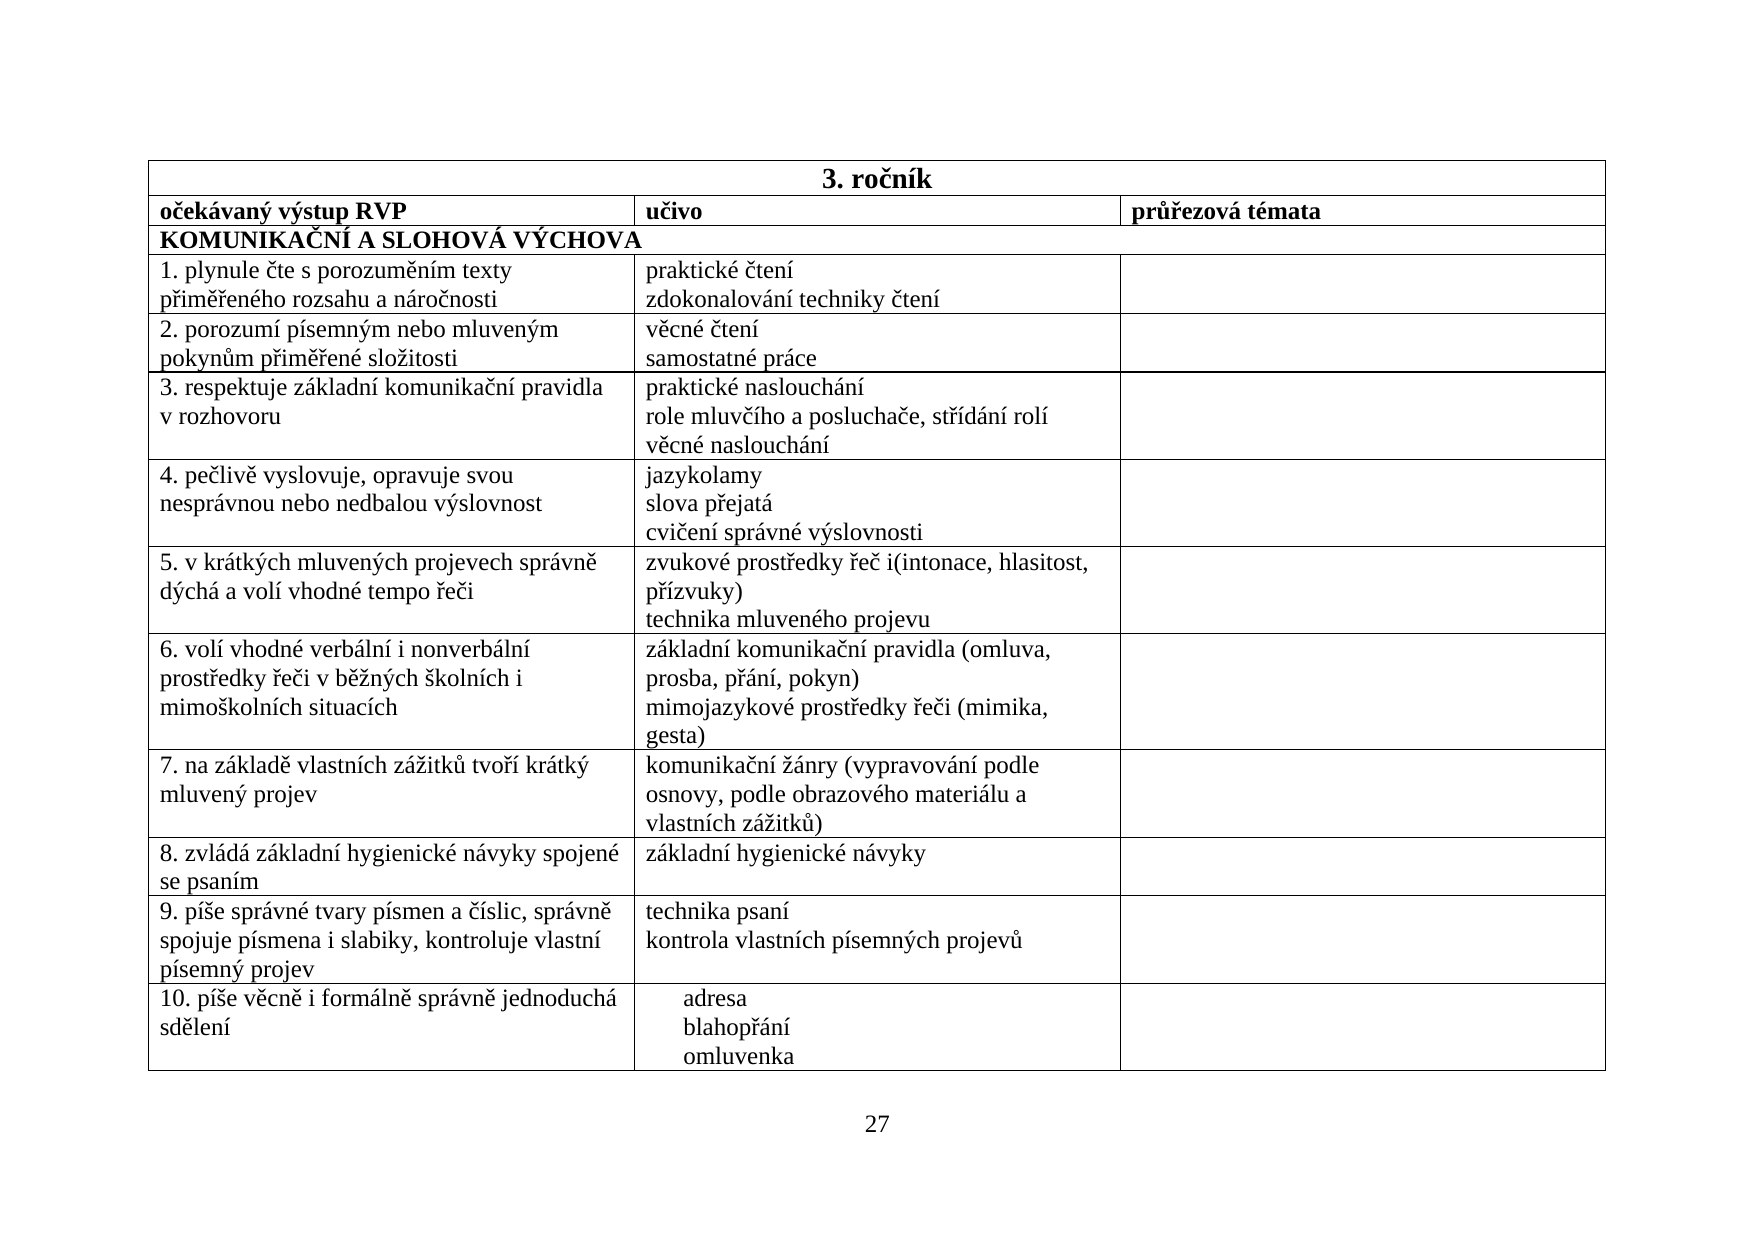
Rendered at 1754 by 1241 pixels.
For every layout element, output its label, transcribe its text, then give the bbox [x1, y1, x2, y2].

table_cell 3. respektuje základní komunikační pravidla v rozhovoru [149, 373, 634, 459]
table_cell [1121, 896, 1605, 982]
table_cell 5. v krátkých mluvených projevech správně dýchá a volí vhodné tempo řeči [149, 547, 634, 633]
table_cell 4. pečlivě vyslovuje, opravuje svou nesprávnou nebo nedbalou výslovnost [149, 460, 634, 546]
table_cell technika psaní kontrola vlastních písemných projevů [635, 896, 1120, 982]
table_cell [149, 984, 634, 1070]
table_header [149, 161, 1605, 195]
table_cell komunikační žánry (vypravování podle osnovy, podle obrazového materiálu a vlastních zážitků) [635, 750, 1120, 837]
table_cell [1121, 255, 1605, 313]
table_cell základní komunikační pravidla (omluva, prosba, přání, pokyn) mimojazykové prostředky řeči (mimika, gesta) [635, 634, 1120, 749]
table_cell základní hygienické návyky [635, 838, 1120, 895]
table_cell [1121, 750, 1605, 837]
table_cell 7. na základě vlastních zážitků tvoří krátký mluvený projev [149, 750, 634, 837]
table_cell 2. porozumí písemným nebo mluveným pokynům přiměřené složitosti [149, 314, 634, 371]
table_cell [1121, 984, 1605, 1070]
table_cell 8. zvládá základní hygienické návyky spojené se psaním [149, 838, 634, 895]
table_cell [1121, 634, 1605, 749]
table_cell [635, 984, 1120, 1070]
table_cell očekávaný výstup RVP [149, 196, 634, 224]
table_cell praktické čtení zdokonalování techniky čtení [635, 255, 1120, 313]
table_cell [1121, 547, 1605, 633]
table_cell [1121, 838, 1605, 895]
table_cell [1121, 314, 1605, 371]
table_cell [1121, 373, 1605, 459]
table_cell 6. volí vhodné verbální i nonverbální prostředky řeči v běžných školních i mimoškolních situacích [149, 634, 634, 749]
table_cell KOMUNIKAČNÍ A SLOHOVÁ VÝCHOVA [149, 226, 1605, 254]
table_cell věcné čtení samostatné práce [635, 314, 1120, 371]
table_cell jazykolamy slova přejatá cvičení správné výslovnosti [635, 460, 1120, 546]
table_cell 9. píše správné tvary písmen a číslic, správně spojuje písmena i slabiky, kontroluje vlastní písemný projev [149, 896, 634, 982]
table_cell 1. plynule čte s porozuměním texty přiměřeného rozsahu a náročnosti [149, 255, 634, 313]
table_cell průřezová témata [1121, 196, 1605, 224]
table_cell [1121, 460, 1605, 546]
table_cell zvukové prostředky řeč i(intonace, hlasitost, přízvuky) technika mluveného projevu [635, 547, 1120, 633]
table_cell praktické naslouchání role mluvčího a posluchače, střídání rolí věcné naslouchání [635, 373, 1120, 459]
table_cell učivo [635, 196, 1120, 224]
